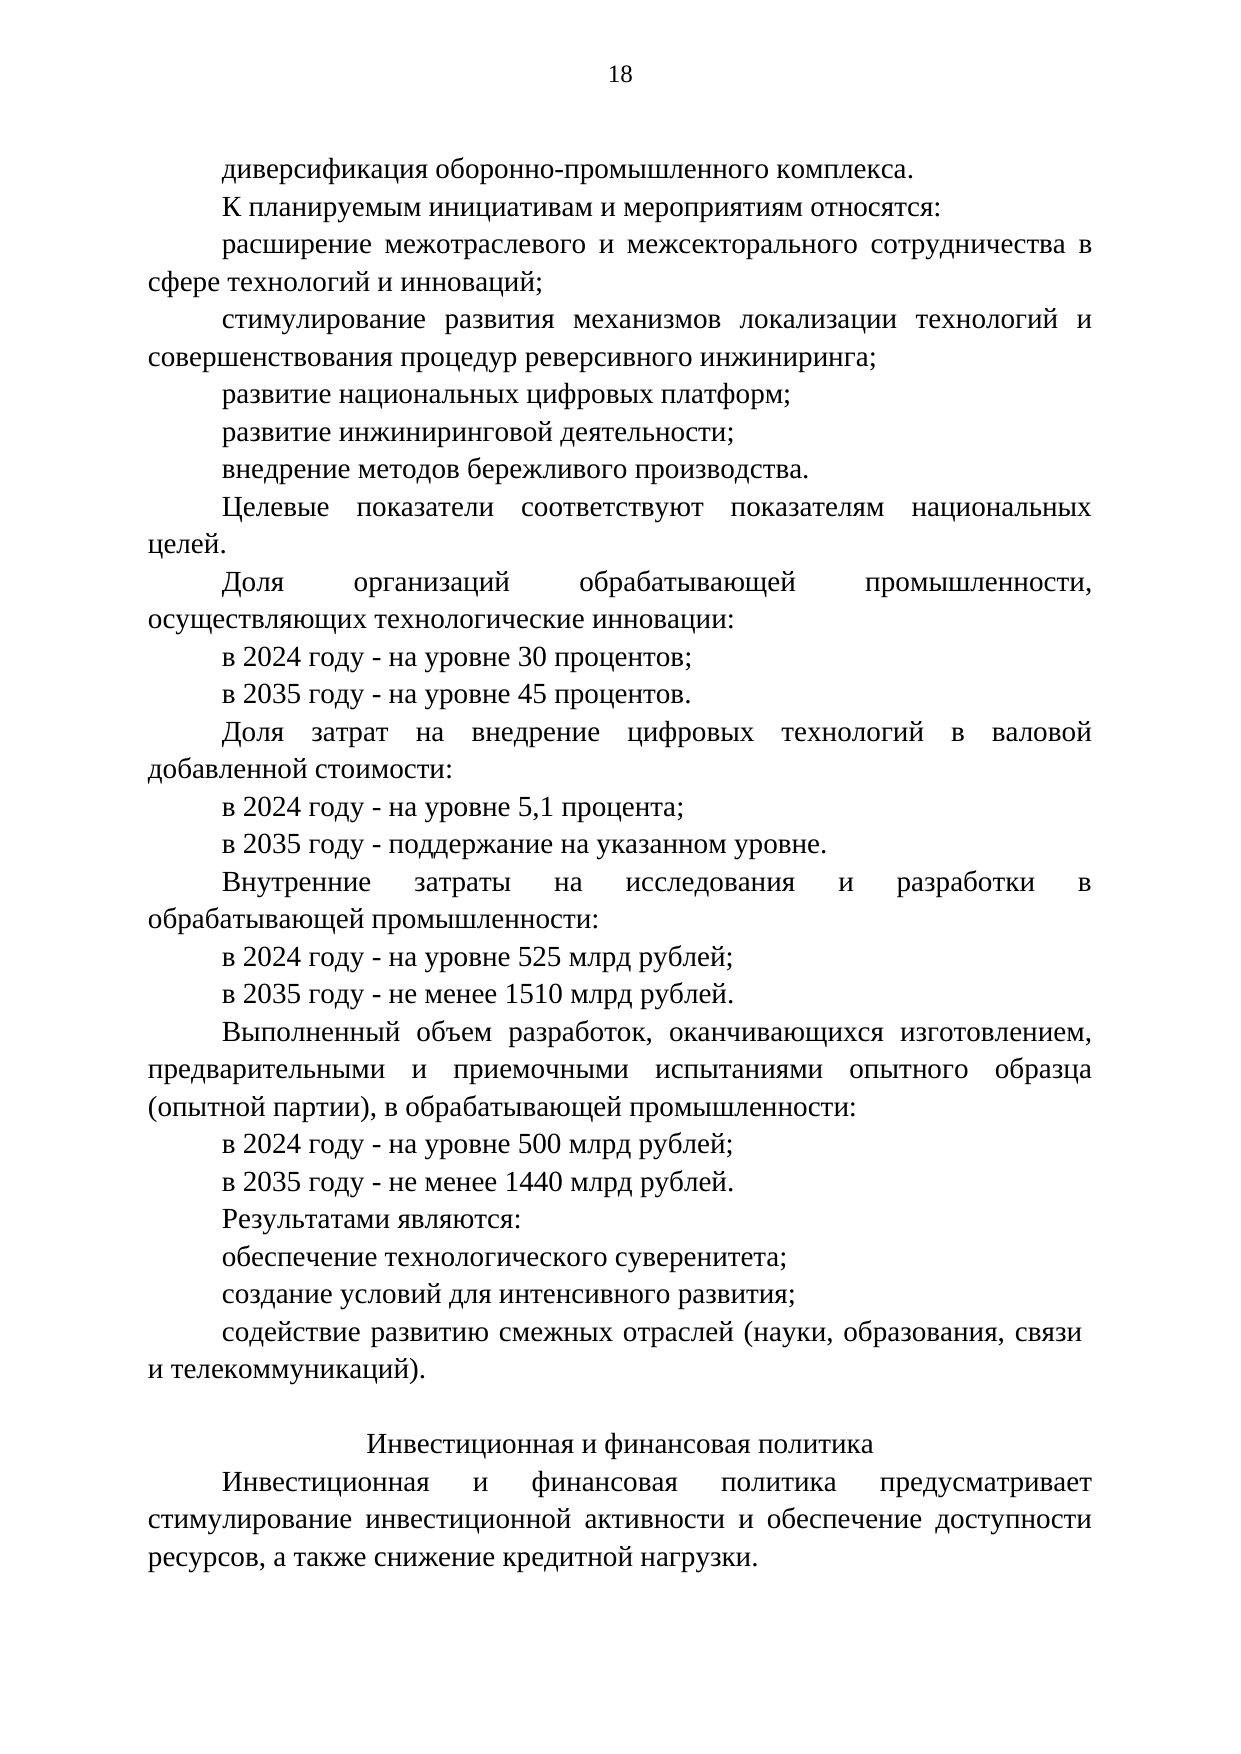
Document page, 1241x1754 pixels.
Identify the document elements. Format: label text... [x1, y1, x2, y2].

text расширение межотраслевого и межсекторального сотрудничества в сфере технологий и инноваций; [148, 223, 1092, 298]
text в 2035 году - не менее 1510 млрд рублей. [148, 973, 1092, 1010]
text Результатами являются: [148, 1198, 1092, 1235]
text развитие национальных цифровых платформ; [148, 373, 1092, 410]
text Целевые показатели соответствуют показателям национальных целей. [148, 485, 1092, 560]
text создание условий для интенсивного развития; [148, 1273, 1092, 1310]
text Доля затрат на внедрение цифровых технологий в валовой добавленной стоимости: [148, 710, 1092, 785]
text содействие развитию смежных отраслей (науки, образования, связи и телекоммуникаций). [148, 1310, 1092, 1385]
text Внутренние затраты на исследования и разработки в обрабатывающей промышленности: [148, 860, 1092, 935]
text Инвестиционная и финансовая политика [148, 1423, 1092, 1460]
text Доля организаций обрабатывающей промышленности, осуществляющих технологические инновации: [148, 560, 1092, 635]
text в 2035 году - поддержание на указанном уровне. [148, 823, 1092, 860]
text диверсификация оборонно-промышленного комплекса. [148, 148, 1092, 185]
text в 2024 году - на уровне 500 млрд рублей; [148, 1123, 1092, 1160]
text в 2024 году - на уровне 525 млрд рублей; [148, 935, 1092, 973]
text в 2035 году - на уровне 45 процентов. [148, 673, 1092, 710]
text в 2035 году - не менее 1440 млрд рублей. [148, 1160, 1092, 1198]
text обеспечение технологического суверенитета; [148, 1235, 1092, 1273]
text Выполненный объем разработок, оканчивающихся изготовлением, предварительными и приемочными испытаниями опытного образца (опытной партии), в обрабатывающей промышленности: [148, 1010, 1092, 1123]
text развитие инжиниринговой деятельности; [148, 410, 1092, 448]
text стимулирование развития механизмов локализации технологий и совершенствования процедур реверсивного инжиниринга; [148, 298, 1092, 373]
text в 2024 году - на уровне 30 процентов; [148, 635, 1092, 673]
text Инвестиционная и финансовая политика предусматривает стимулирование инвестиционной активности и обеспечение доступности ресурсов, а также снижение кредитной нагрузки. [148, 1460, 1092, 1573]
text К планируемым инициативам и мероприятиям относятся: [148, 185, 1092, 223]
text внедрение методов бережливого производства. [148, 448, 1092, 485]
text в 2024 году - на уровне 5,1 процента; [148, 785, 1092, 823]
